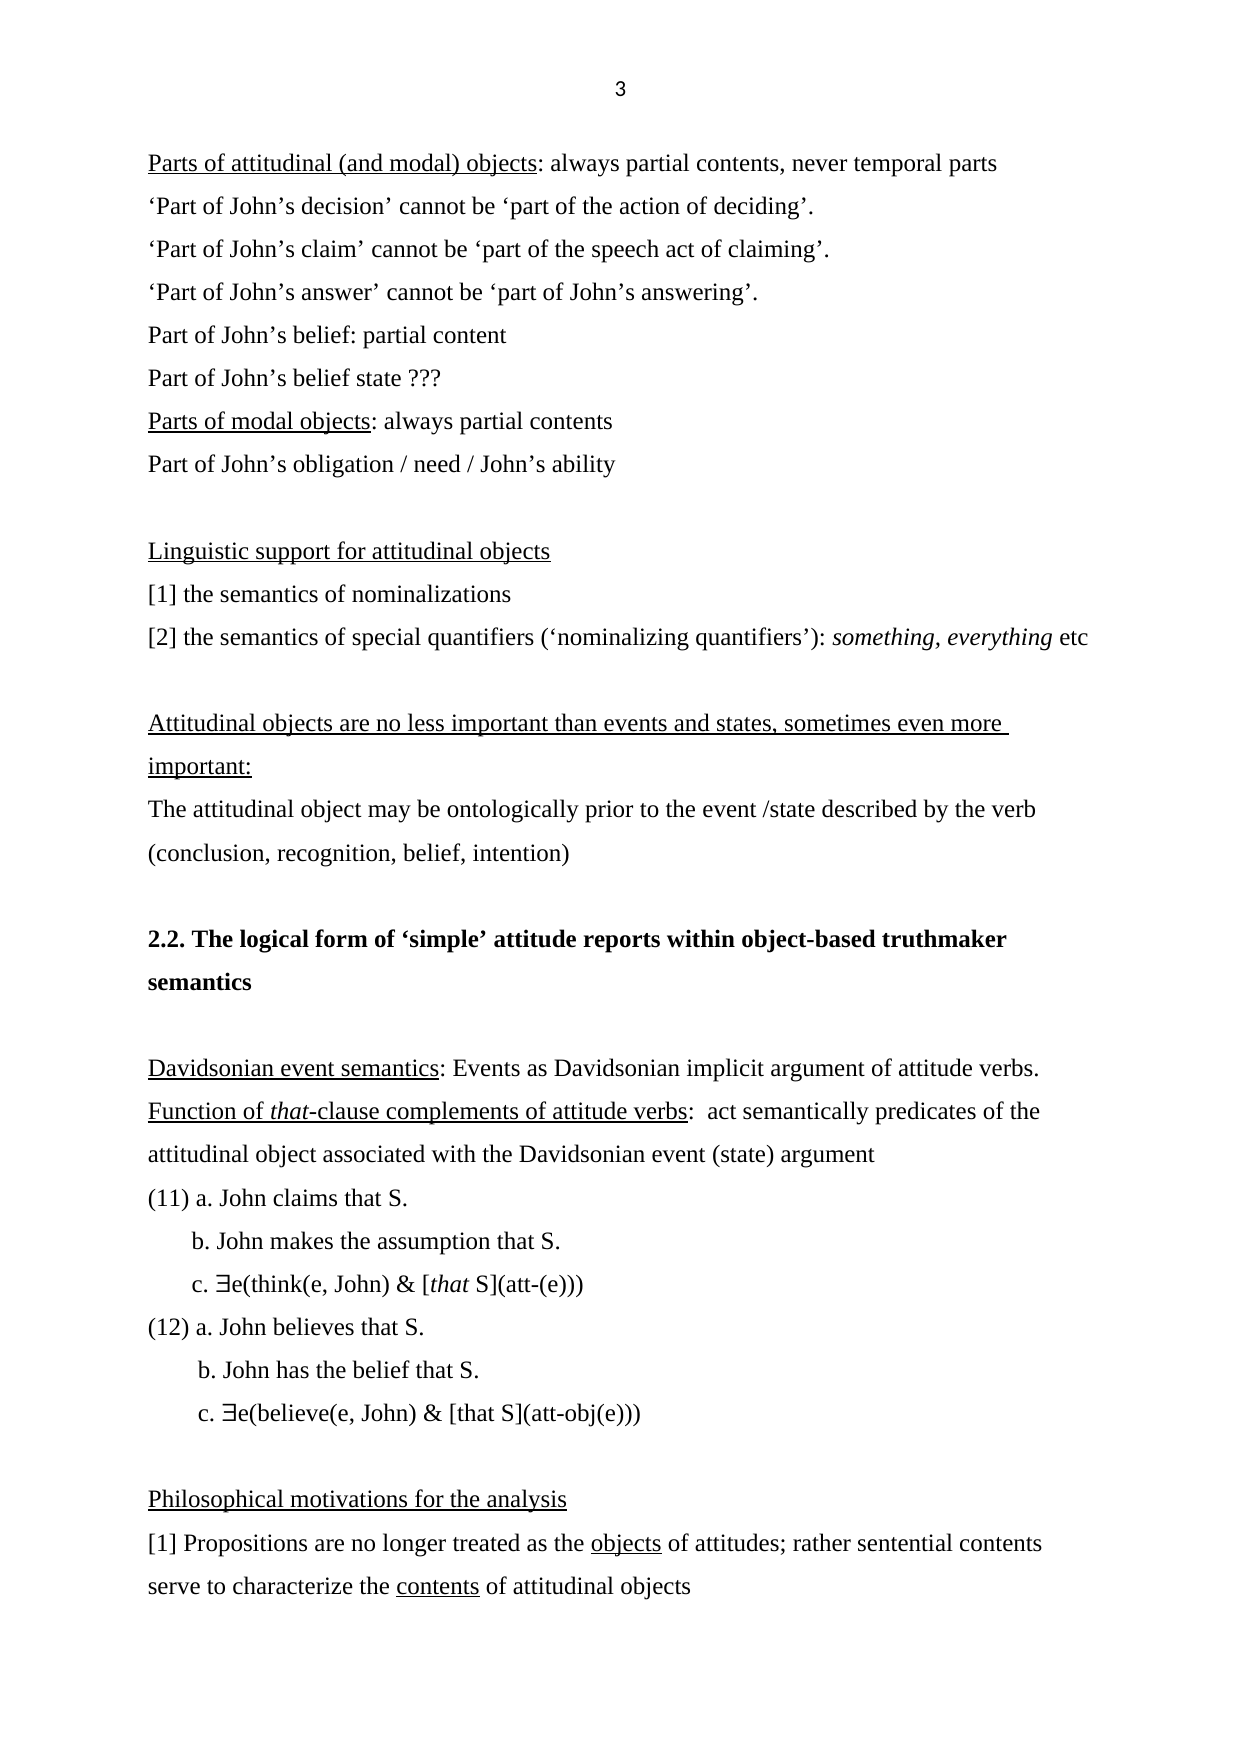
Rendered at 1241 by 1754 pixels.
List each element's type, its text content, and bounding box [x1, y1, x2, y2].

text (12) a. John believes that S. [148, 1312, 1093, 1341]
text Linguistic support for attitudinal objects [148, 536, 1093, 564]
text Philosophical motivations for the analysis [148, 1484, 1093, 1513]
text The attitudinal object may be ontologically prior to the event /state described by the verb (conclusion, recognition, belief, intention) [148, 794, 1093, 866]
text Function of that-clause complements of attitude verbs: act semantically predicates of the attitudinal object associated with the Davidsonian event (state) argument [148, 1096, 1093, 1168]
text b. John has the belief that S. [148, 1355, 1093, 1384]
text Part of John’s belief state ??? [148, 363, 1093, 392]
text Davidsonian event semantics: Events as Davidsonian implicit argument of attitude verbs. [148, 1053, 1093, 1082]
text ‘Part of John’s claim’ cannot be ‘part of the speech act of claiming’. [148, 234, 1093, 263]
text 2.2. The logical form of ‘simple’ attitude reports within object-based truthmaker semantics [148, 924, 1093, 996]
text Parts of attitudinal (and modal) objects: always partial contents, never temporal parts [148, 148, 1093, 176]
text Part of John’s obligation / need / John’s ability [148, 449, 1093, 478]
text (11) a. John claims that S. [148, 1183, 1093, 1211]
text Part of John’s belief: partial content [148, 320, 1093, 349]
text [2] the semantics of special quantifiers (‘nominalizing quantifiers’): something, everything etc [148, 622, 1093, 651]
text Attitudinal objects are no less important than events and states, sometimes even more important: [148, 708, 1093, 780]
text c. e(think(e, John) & [that S](att-(e))) [148, 1269, 1093, 1298]
text ‘Part of John’s decision’ cannot be ‘part of the action of deciding’. [148, 191, 1093, 219]
text Parts of modal objects: always partial contents [148, 406, 1093, 435]
text c. e(believe(e, John) & [that S](att-obj(e))) [148, 1398, 1093, 1427]
text [1] the semantics of nominalizations [148, 579, 1093, 608]
text [1] Propositions are no longer treated as the objects of attitudes; rather sentential contents serve to characterize the contents of attitudinal objects [148, 1528, 1093, 1599]
text ‘Part of John’s answer’ cannot be ‘part of John’s answering’. [148, 277, 1093, 306]
text b. John makes the assumption that S. [148, 1226, 1093, 1254]
